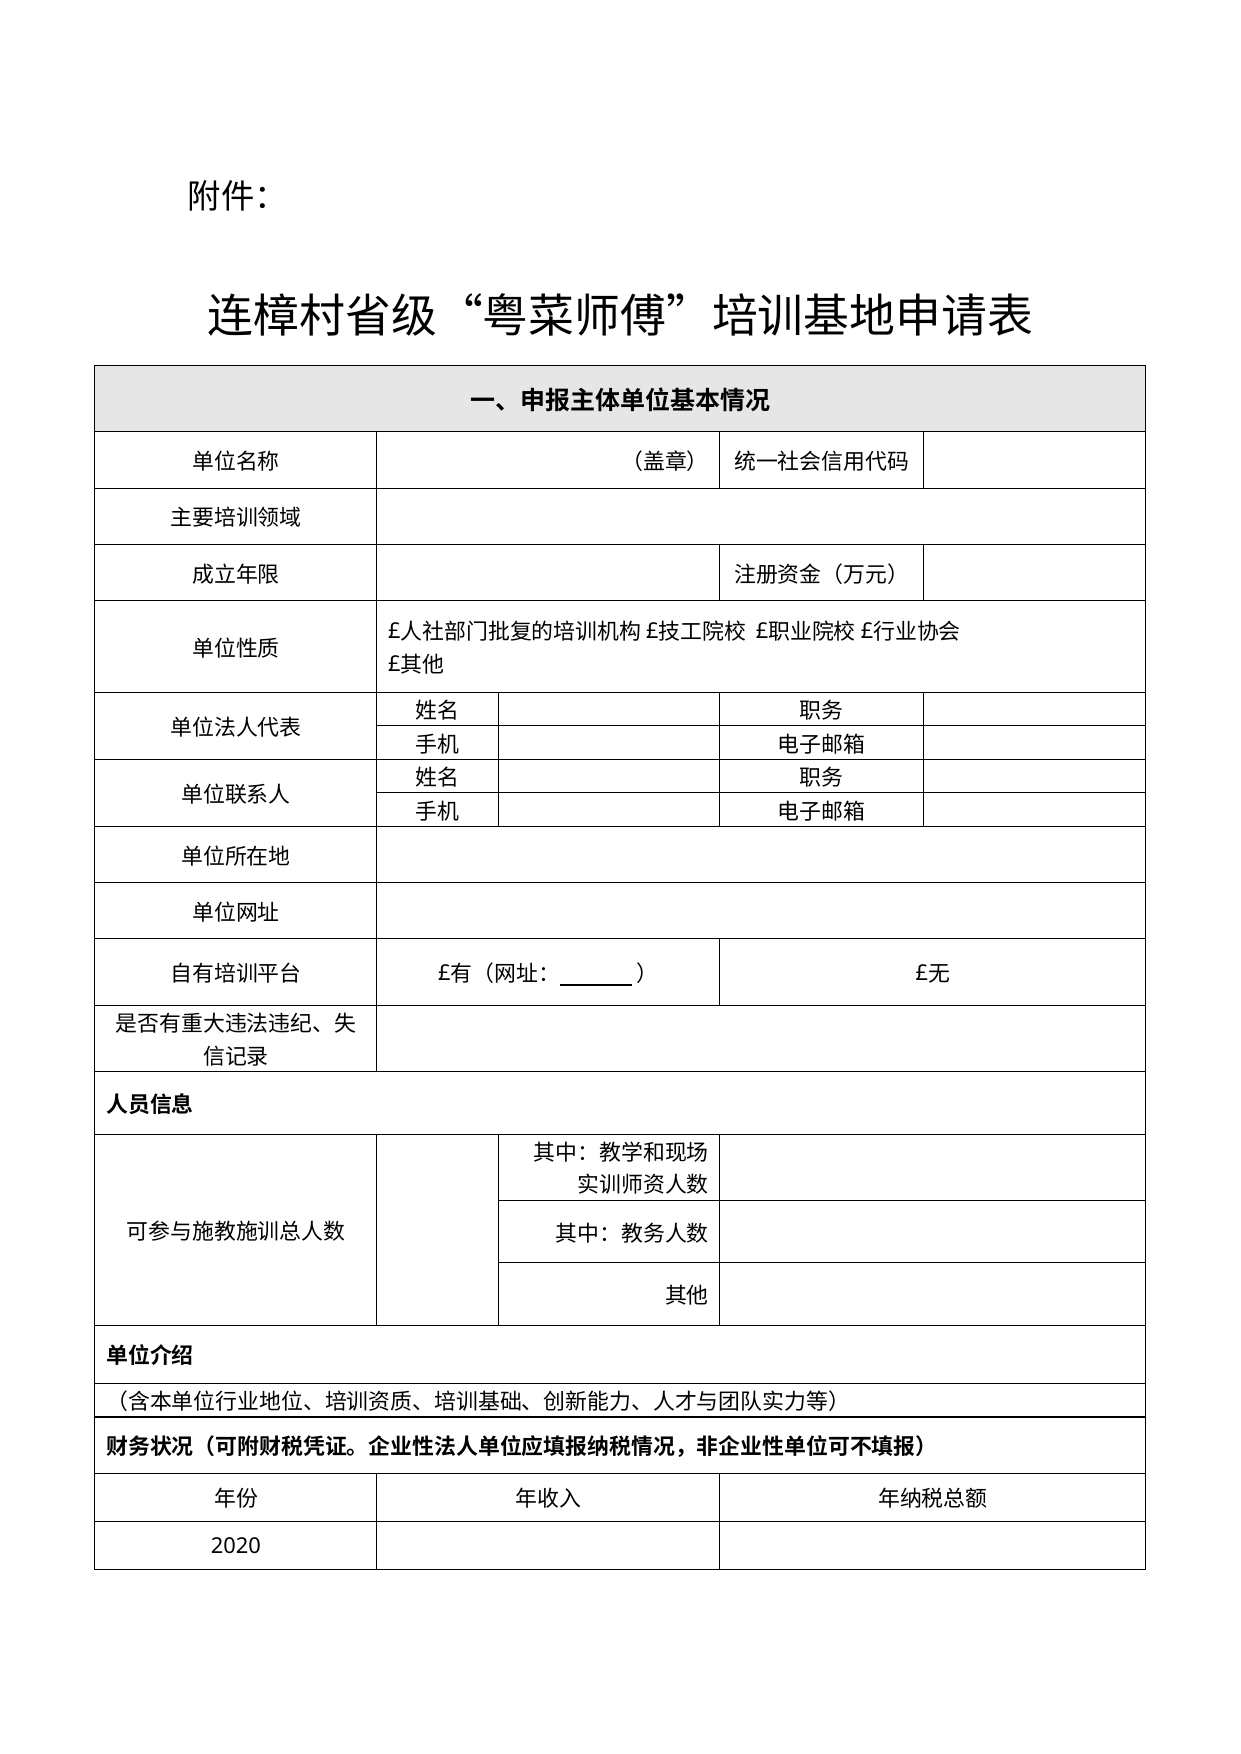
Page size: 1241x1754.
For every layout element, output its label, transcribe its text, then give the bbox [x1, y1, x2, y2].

table_cell 一、申报主体单位基本情况 [95, 366, 1145, 431]
table_cell 年收入 [377, 1474, 719, 1521]
table_cell 手机 [377, 793, 498, 826]
table_cell 电子邮箱 [720, 726, 923, 759]
table_cell 单位介绍 [95, 1326, 1145, 1383]
table_cell [720, 1263, 1145, 1324]
table_cell 电子邮箱 [720, 793, 923, 826]
table_cell [720, 1522, 1145, 1568]
table_cell 职务 [720, 760, 923, 792]
text 附件： [187, 162, 1053, 227]
table_cell [377, 1135, 498, 1324]
table_cell [377, 1006, 1145, 1071]
table_cell [377, 883, 1145, 938]
table_cell 年纳税总额 [720, 1474, 1145, 1521]
table_cell 主要培训领域 [95, 489, 376, 544]
table_cell £人社部门批复的培训机构 £技工院校 £职业院校 £行业协会 £其他 [377, 601, 1145, 692]
table_cell [720, 1201, 1145, 1262]
table_cell 单位联系人 [95, 760, 376, 826]
table_cell [924, 693, 1145, 725]
table_cell [924, 545, 1145, 600]
table_cell 注册资金（万元） [720, 545, 923, 600]
table_header 连樟村省级“粤菜师傅”培训基地申请表 [95, 260, 1145, 365]
table_cell 可参与施教施训总人数 [95, 1135, 376, 1324]
table_cell 手机 [377, 726, 498, 759]
table_cell [499, 760, 719, 792]
table_cell 单位网址 [95, 883, 376, 938]
table_cell [924, 432, 1145, 487]
table_cell 姓名 [377, 693, 498, 725]
table_cell [499, 726, 719, 759]
table_cell 其他 [499, 1263, 719, 1324]
table_cell 单位名称 [95, 432, 376, 487]
table_cell [499, 693, 719, 725]
table_cell 单位所在地 [95, 827, 376, 882]
table_cell 职务 [720, 693, 923, 725]
table_cell [377, 489, 1145, 544]
table_cell 统一社会信用代码 [720, 432, 923, 487]
table_cell [377, 827, 1145, 882]
table_cell [924, 793, 1145, 826]
table_cell 姓名 [377, 760, 498, 792]
table_cell £无 [720, 939, 1145, 1005]
table_cell 自有培训平台 [95, 939, 376, 1005]
table_cell [499, 793, 719, 826]
table_cell （盖章） [377, 432, 719, 487]
table_cell £有（网址： ） [377, 939, 719, 1005]
table_cell 2020 [95, 1522, 376, 1568]
table_cell 单位性质 [95, 601, 376, 692]
table_cell 其中：教务人数 [499, 1201, 719, 1262]
table_cell [377, 545, 719, 600]
table_cell [924, 726, 1145, 759]
table_cell [924, 760, 1145, 792]
table_cell 其中：教学和现场 实训师资人数 [499, 1135, 719, 1199]
table_cell 财务状况（可附财税凭证。企业性法人单位应填报纳税情况，非企业性单位可不填报） [95, 1418, 1145, 1473]
table_cell （含本单位行业地位、培训资质、培训基础、创新能力、人才与团队实力等） [95, 1384, 1145, 1416]
table_cell 是否有重大违法违纪、失信记录 [95, 1006, 376, 1071]
table_cell 人员信息 [95, 1072, 1145, 1133]
table_cell [720, 1135, 1145, 1199]
table_cell 单位法人代表 [95, 693, 376, 759]
table_cell 年份 [95, 1474, 376, 1521]
table_cell 成立年限 [95, 545, 376, 600]
table_cell [377, 1522, 719, 1568]
